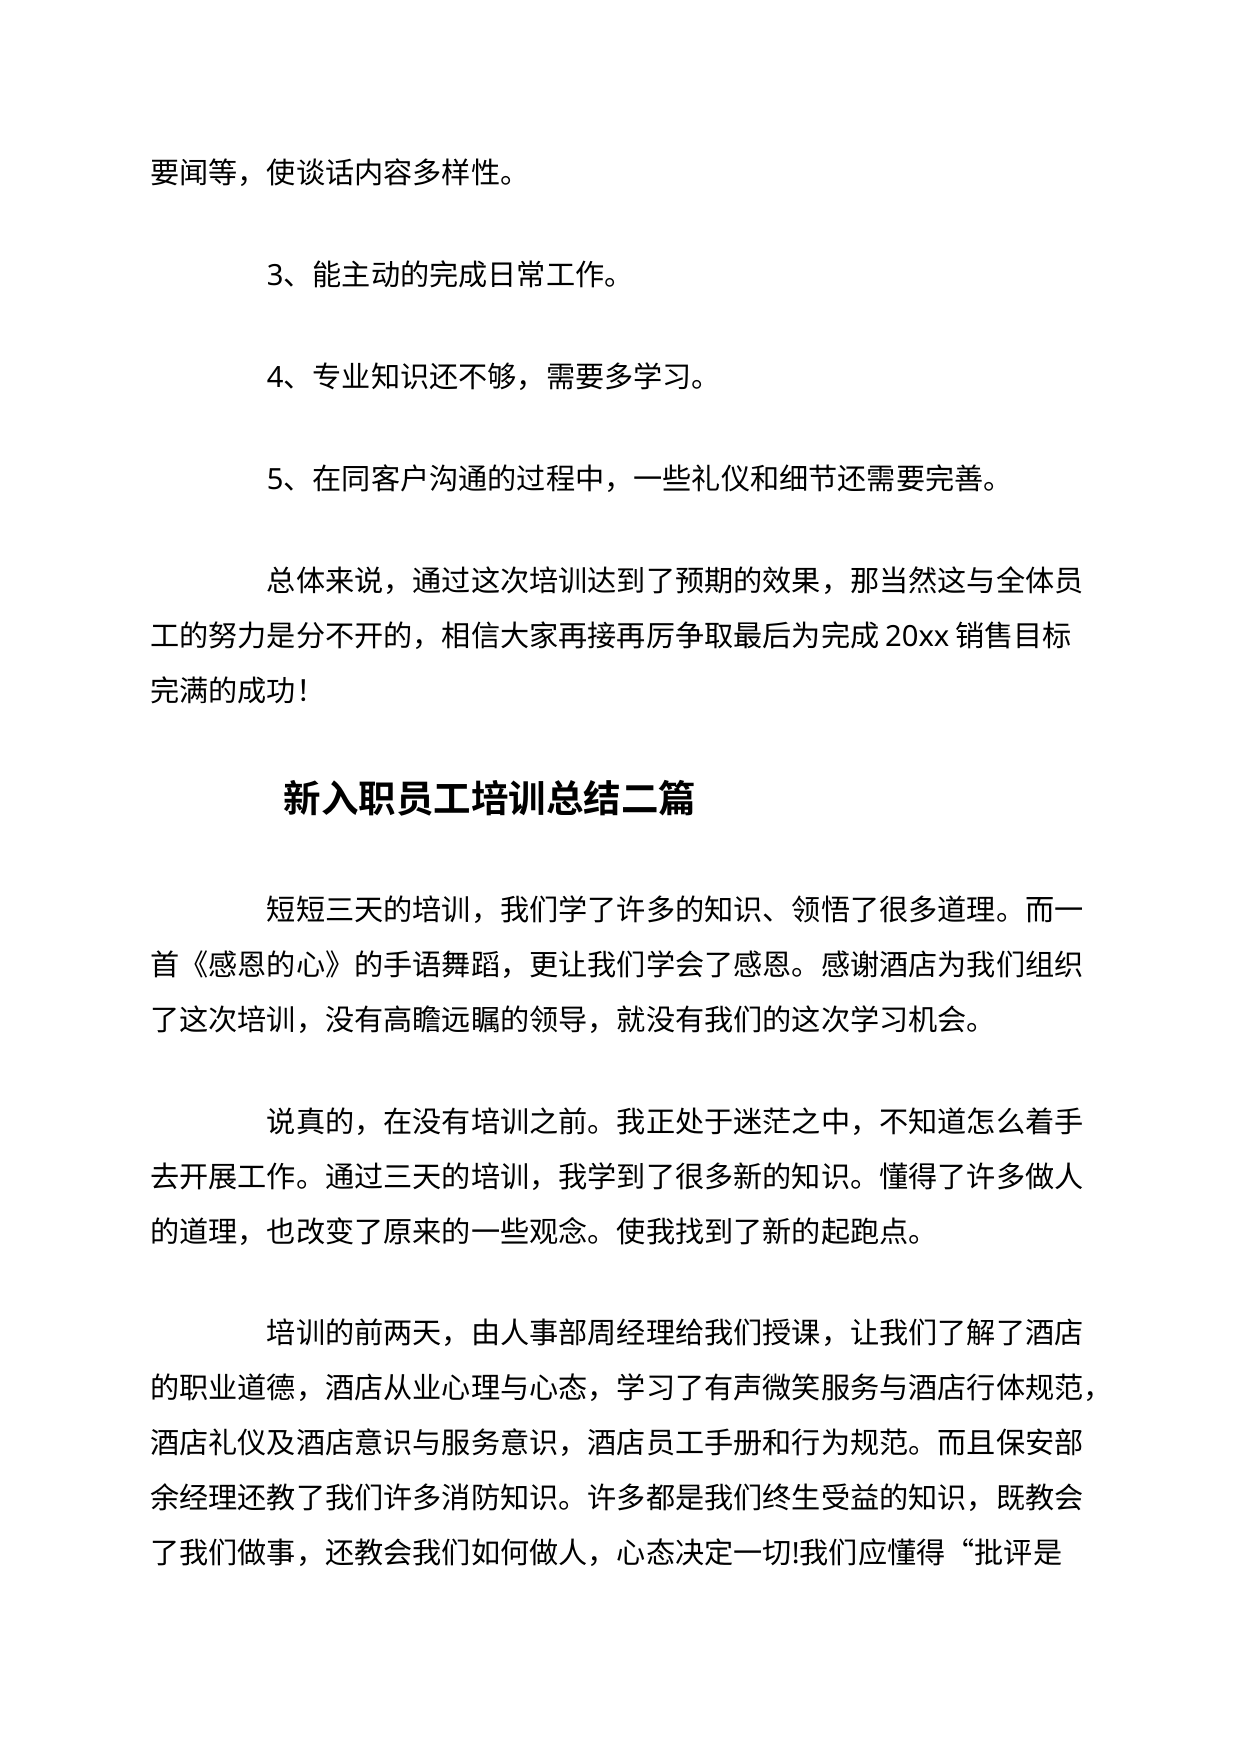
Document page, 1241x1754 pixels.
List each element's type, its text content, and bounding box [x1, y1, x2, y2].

text 3、能主动的完成日常工作。 [150, 252, 1090, 294]
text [150, 1310, 1090, 1572]
text 5、在同客户沟通的过程中，一些礼仪和细节还需要完善。 [150, 456, 1090, 498]
text 总体来说，通过这次培训达到了预期的效果，那当然这与全体员工的努力是分不开的，相信大家再接再厉争取最后为完成20xx销售目标完满的成功！ [150, 558, 1090, 710]
text 短短三天的培训，我们学了许多的知识、领悟了很多道理。而一首《感恩的心》的手语舞蹈，更让我们学会了感恩。感谢酒店为我们组织了这次培训，没有高瞻远瞩的领导，就没有我们的这次学习机会。 [150, 887, 1090, 1039]
text 4、专业知识还不够，需要多学习。 [150, 354, 1090, 396]
text 新入职员工培训总结二篇 [150, 769, 1090, 824]
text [150, 150, 1090, 192]
text 说真的，在没有培训之前。我正处于迷茫之中，不知道怎么着手去开展工作。通过三天的培训，我学到了很多新的知识。懂得了许多做人的道理，也改变了原来的一些观念。使我找到了新的起跑点。 [150, 1098, 1090, 1250]
